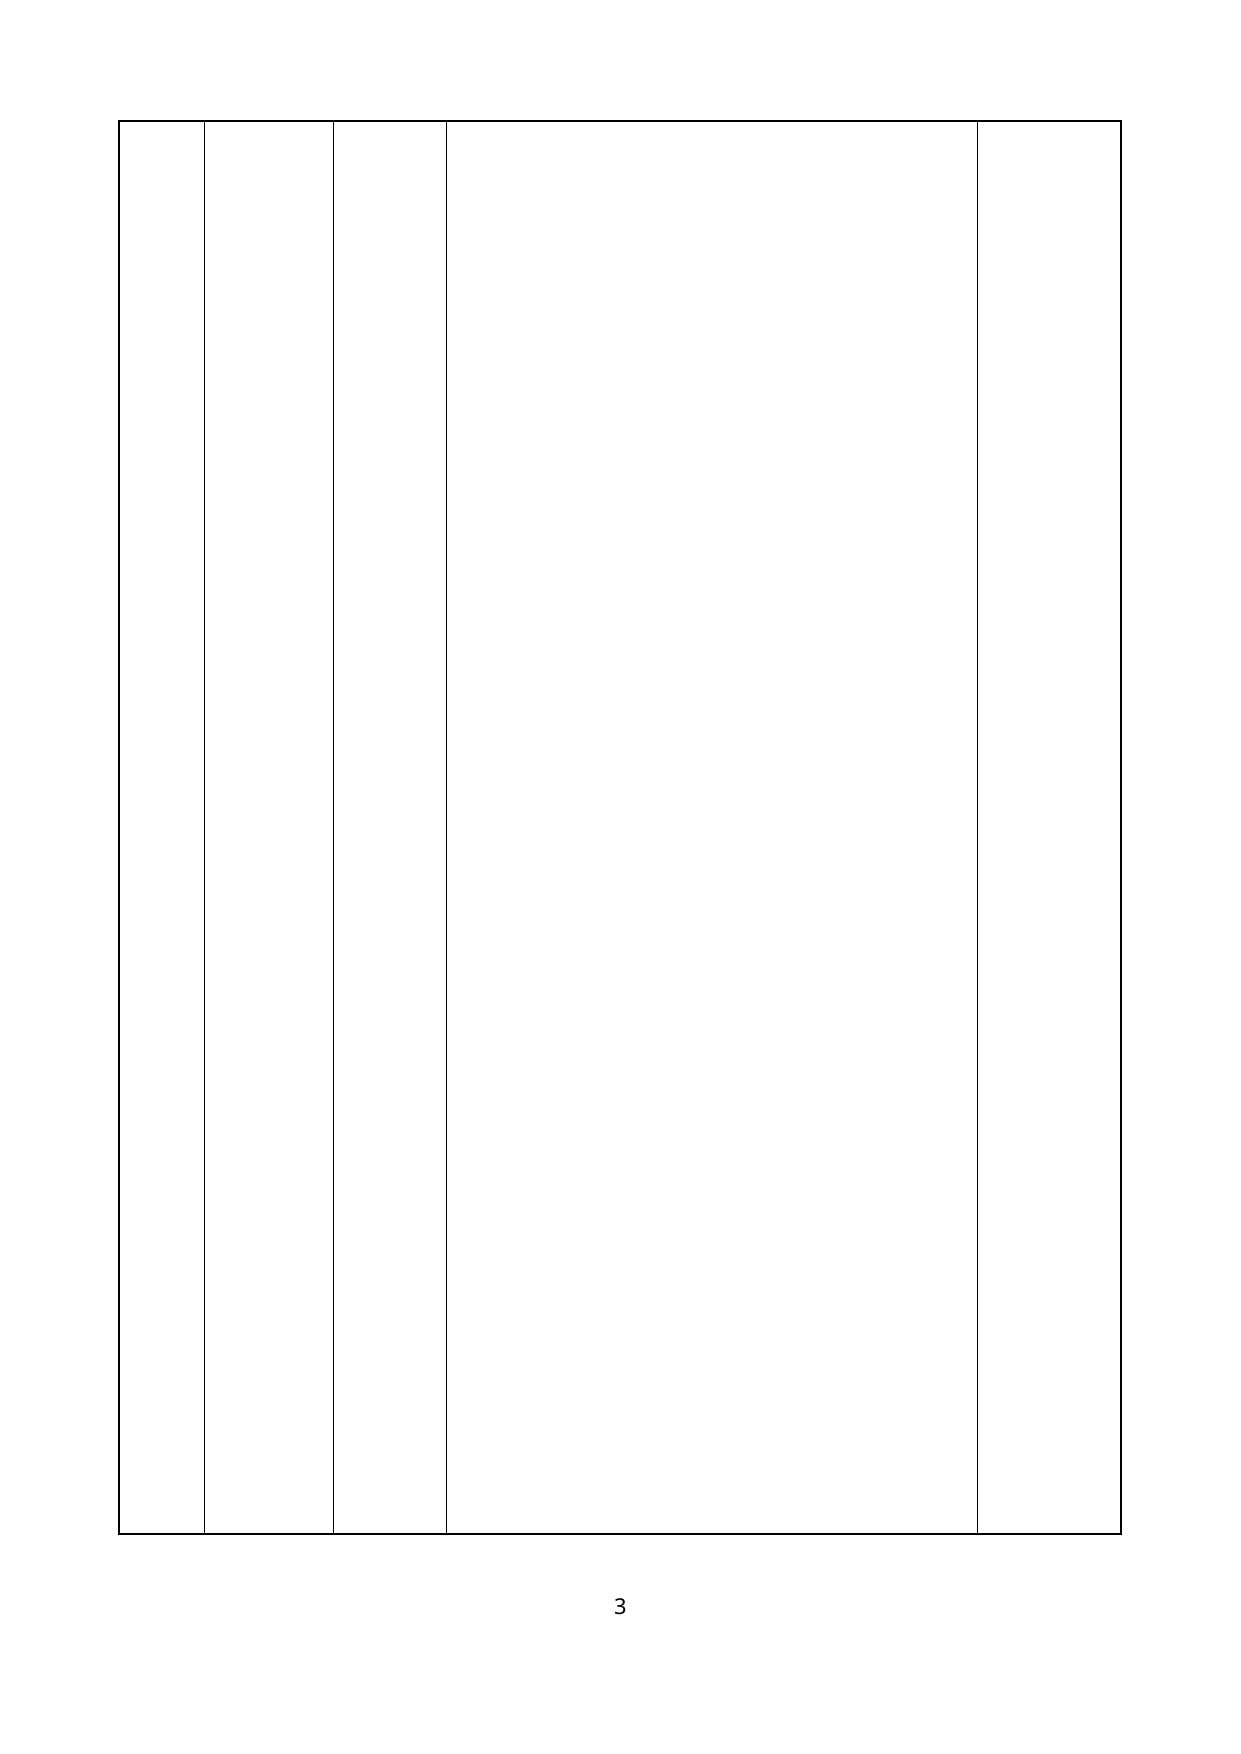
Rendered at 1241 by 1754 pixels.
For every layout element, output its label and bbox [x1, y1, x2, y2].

table_cell [978, 122, 1120, 1533]
table_cell [334, 122, 446, 1533]
table_cell [447, 122, 977, 1533]
table_cell [120, 122, 204, 1533]
table_cell [205, 122, 333, 1533]
